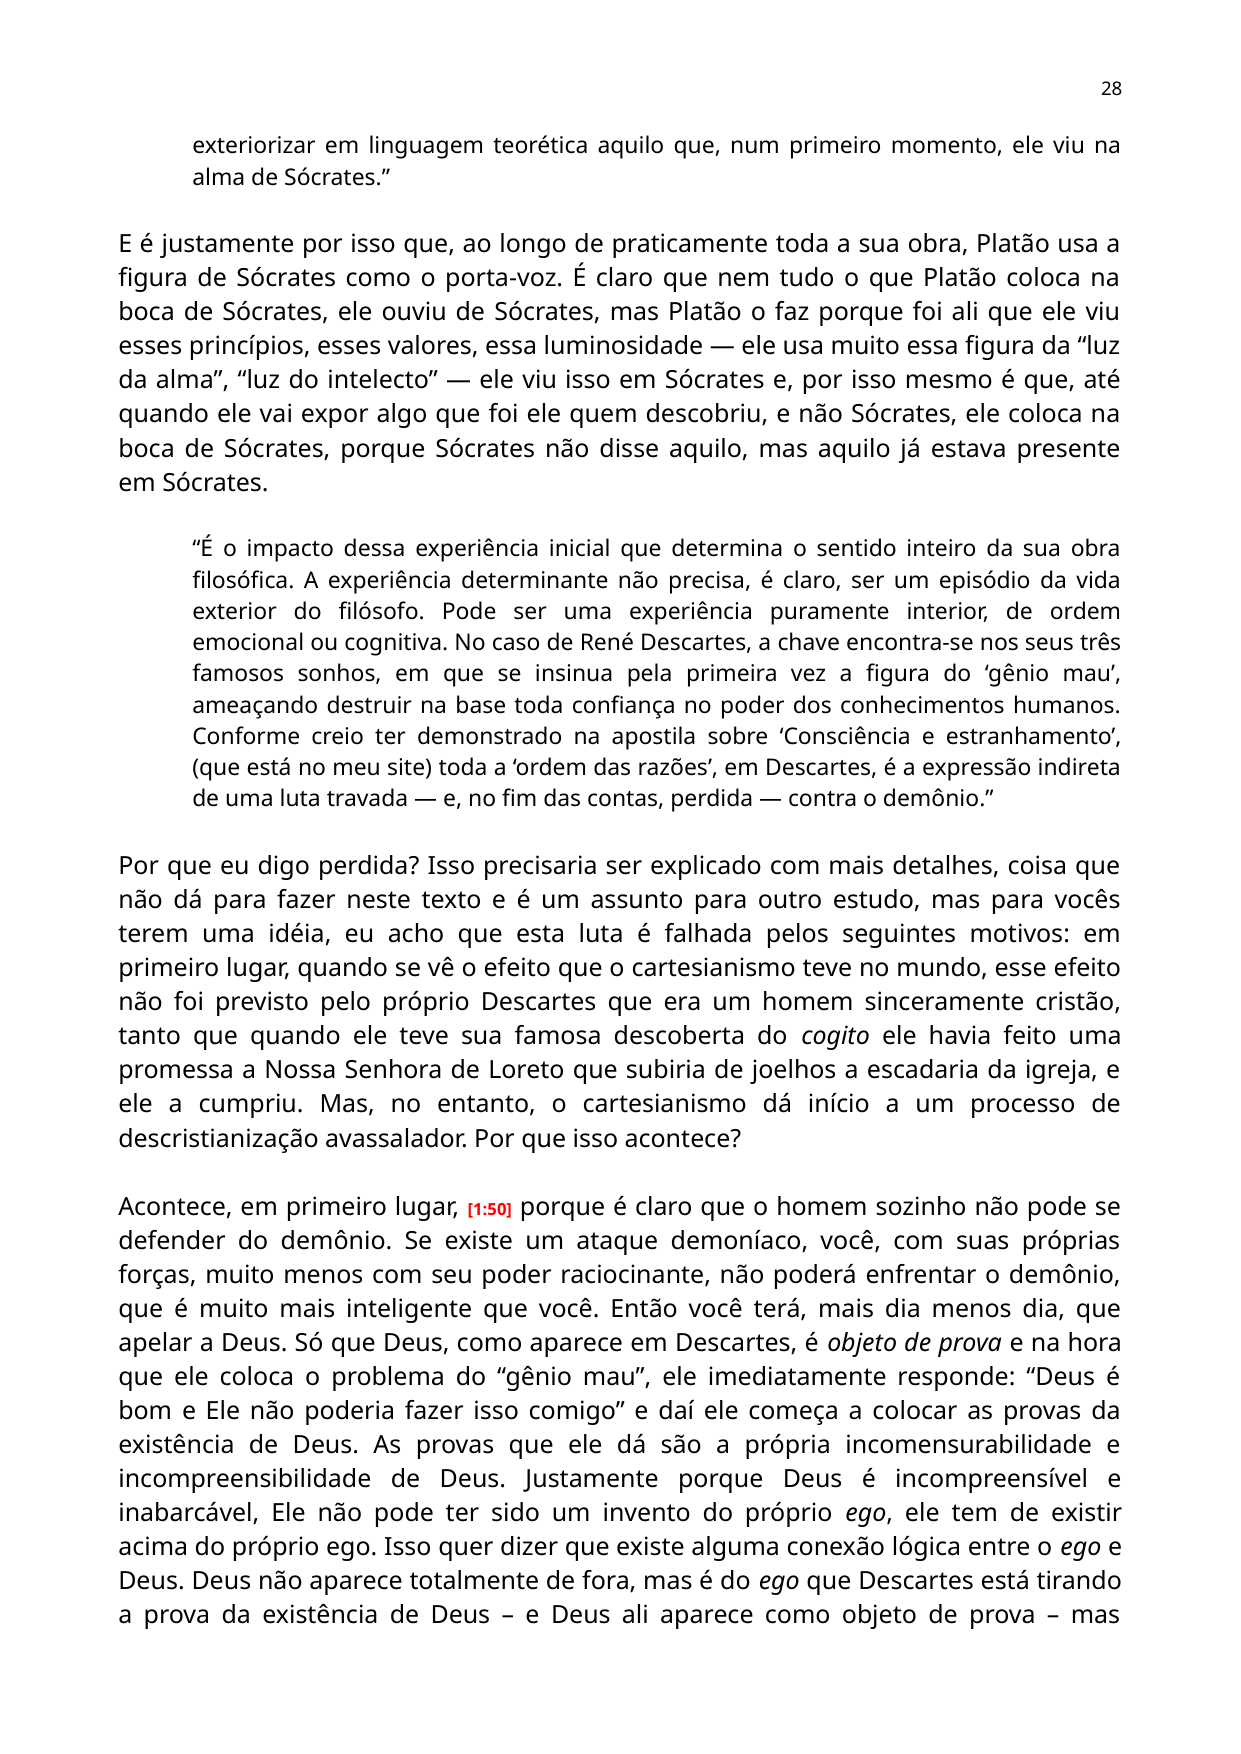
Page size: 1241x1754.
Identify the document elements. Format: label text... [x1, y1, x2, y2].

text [118, 1188, 1122, 1631]
text “É o impacto dessa experiência inicial que determina o sentido inteiro da sua obra filosófica. A experiência determinante não precisa, é claro, ser um episódio da vida exterior do filósofo. Pode ser uma experiência puramente interior, de ordem emocional ou cognitiva. No caso de René Descartes, a chave encontra-se nos seus três famosos sonhos, em que se insinua pela primeira vez a figura do ‘gênio mau’, ameaçando destruir na base toda confiança no poder dos conhecimentos humanos. Conforme creio ter demonstrado na apostila sobre ‘Consciência e estranhamento’, (que está no meu site) toda a ‘ordem das razões’, em Descartes, é a expressão indireta de uma luta travada — e, no fim das contas, perdida — contra o demônio.” [192, 532, 1122, 814]
text E é justamente por isso que, ao longo de praticamente toda a sua obra, Platão usa a figura de Sócrates como o porta-voz. É claro que nem tudo o que Platão coloca na boca de Sócrates, ele ouviu de Sócrates, mas Platão o faz porque foi ali que ele viu esses princípios, esses valores, essa luminosidade — ele usa muito essa figura da “luz da alma”, “luz do intelecto” — ele viu isso em Sócrates e, por isso mesmo é que, até quando ele vai expor algo que foi ele quem descobriu, e não Sócrates, ele coloca na boca de Sócrates, porque Sócrates não disse aquilo, mas aquilo já estava presente em Sócrates. [118, 226, 1122, 498]
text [192, 129, 1122, 192]
text Por que eu digo perdida? Isso precisaria ser explicado com mais detalhes, coisa que não dá para fazer neste texto e é um assunto para outro estudo, mas para vocês terem uma idéia, eu acho que esta luta é falhada pelos seguintes motivos: em primeiro lugar, quando se vê o efeito que o cartesianismo teve no mundo, esse efeito não foi previsto pelo próprio Descartes que era um homem sinceramente cristão, tanto que quando ele teve sua famosa descoberta do cogito ele havia feito uma promessa a Nossa Senhora de Loreto que subiria de joelhos a escadaria da igreja, e ele a cumpriu. Mas, no entanto, o cartesianismo dá início a um processo de descristianização avassalador. Por que isso acontece? [118, 848, 1122, 1154]
